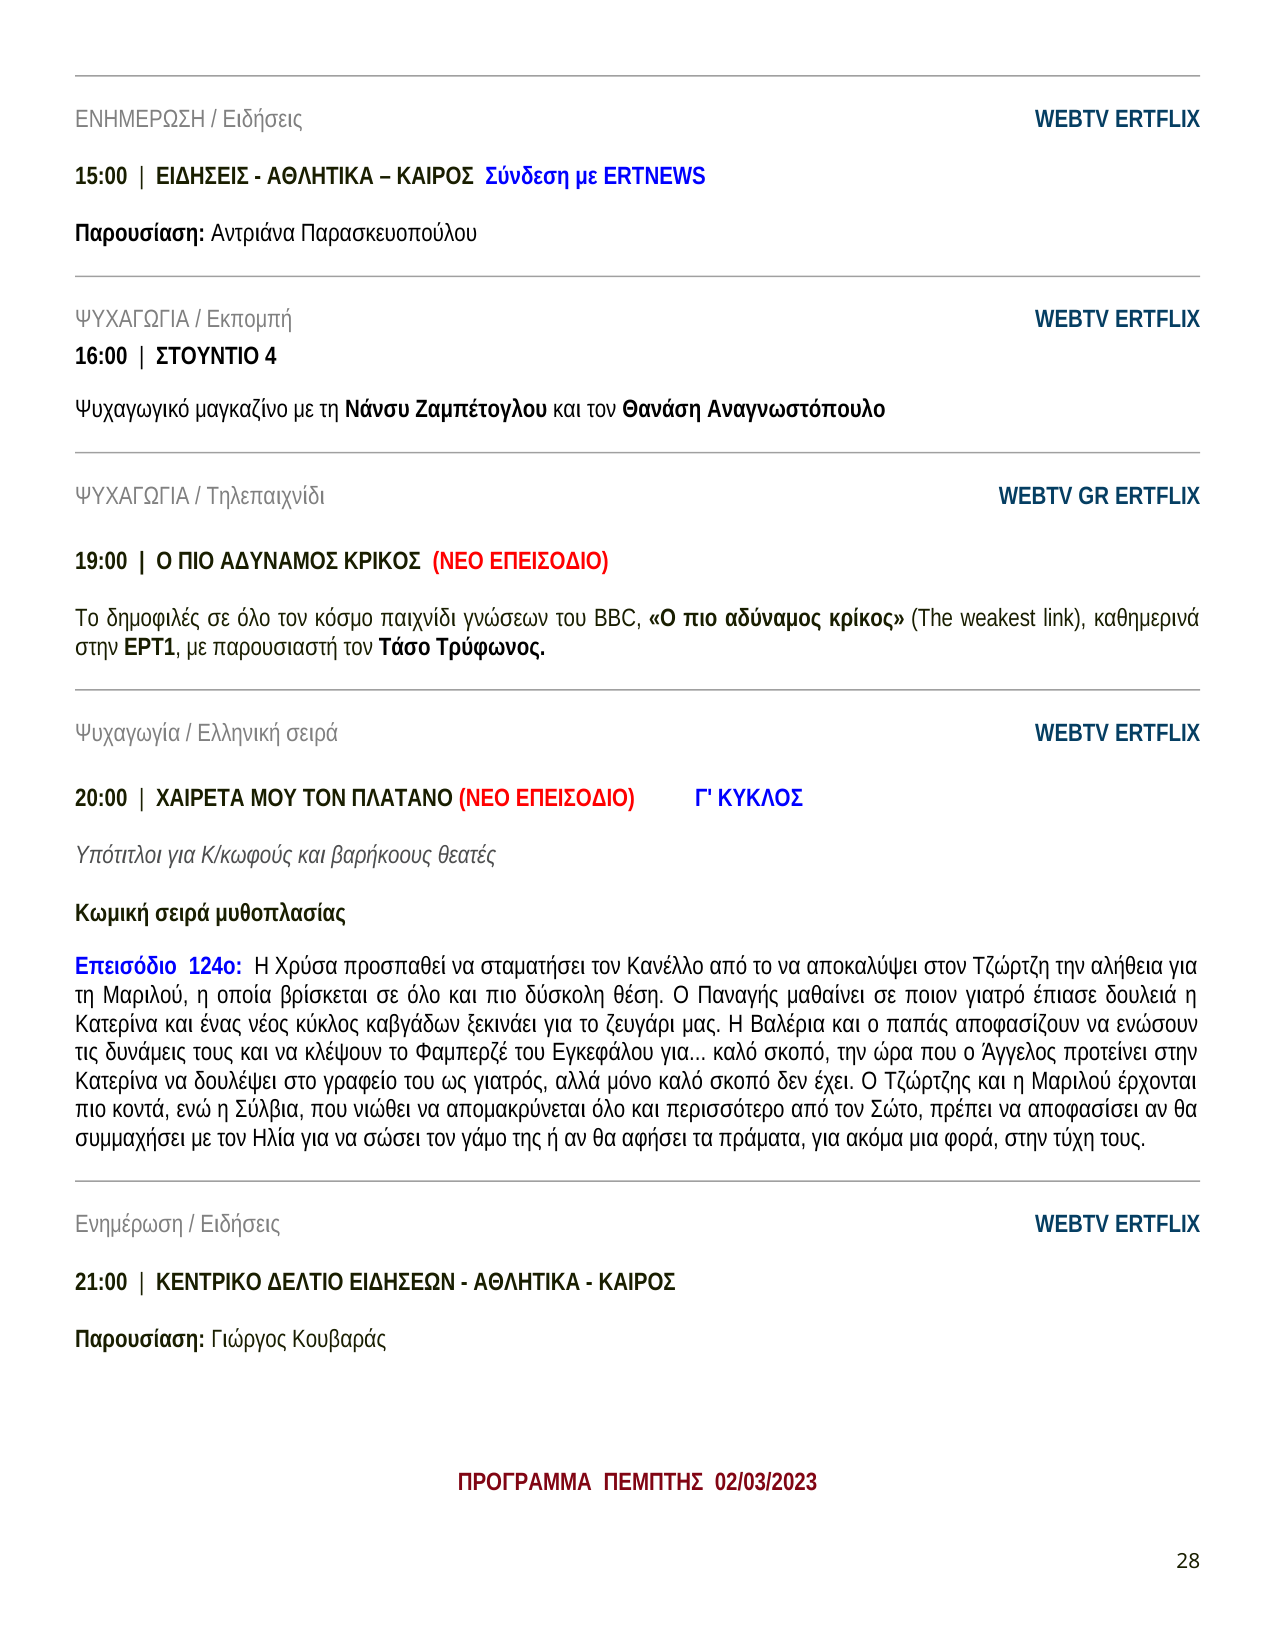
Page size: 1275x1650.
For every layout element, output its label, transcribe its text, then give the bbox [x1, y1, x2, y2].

table_header ΨΥΧΑΓΩΓΙΑ / Εκπομπή [75, 304, 637, 333]
text 19:00 | Ο ΠΙΟ ΑΔΥΝΑΜΟΣ ΚΡΙΚΟΣ (ΝΕΟ ΕΠΕΙΣΟΔΙΟ) [75, 509, 1200, 574]
text 21:00 | ΚΕΝΤΡΙΚΟ ΔΕΛΤΙΟ ΕΙΔΗΣΕΩΝ - ΑΘΛΗΤΙΚΑ - ΚΑΙΡΟΣ [75, 1238, 1200, 1324]
text 15:00 | ΕΙΔΗΣΕΙΣ - ΑΘΛΗΤΙΚΑ – ΚΑΙΡΟΣ Σύνδεση με ERTNEWS [75, 132, 1200, 190]
text Ψυχαγωγικό μαγκαζίνο με τη Νάνσυ Ζαμπέτογλου και τον Θανάση Αναγνωστόπουλο [75, 394, 1200, 423]
table_header ΕΝΗΜΕΡΩΣΗ / Ειδήσεις [75, 104, 637, 132]
text Το δημοφιλές σε όλο τον κόσμο παιχνίδι γνώσεων του BBC, «Ο πιο αδύναμος κρίκος» (The weakest link), καθημερινά στην ΕΡΤ1, με παρουσιαστή τον Τάσο Τρύφωνος. [75, 603, 1200, 661]
table_header WEBTV ERTFLIX [638, 1209, 1200, 1238]
text 20:00 | ΧΑΙΡΕΤΑ ΜΟΥ ΤΟΝ ΠΛΑΤΑΝΟ (ΝΕΟ ΕΠΕΙΣΟΔΙΟ) Γ' ΚΥΚΛΟΣ Υπότιτλοι για K/κωφούς και βαρήκοους θεατές Κωμική σειρά μυθοπλασίας [75, 747, 1200, 926]
table_header Ενημέρωση / Ειδήσεις [75, 1209, 637, 1238]
table_header WEBTV ERTFLIX [638, 304, 1200, 333]
table_header ΨΥΧΑΓΩΓΙΑ / Τηλεπαιχνίδι [75, 481, 637, 509]
text Παρουσίαση: Αντριάνα Παρασκευοπούλου [75, 218, 1200, 247]
table_header Ψυχαγωγία / Ελληνική σειρά [75, 718, 637, 747]
table_header WEBTV ERTFLIX [638, 718, 1200, 747]
text ΠΡΟΓΡΑΜΜΑ ΠΕΜΠΤΗΣ 02/03/2023 [75, 1467, 1200, 1496]
text 16:00 | ΣΤΟΥΝΤΙΟ 4 [75, 333, 1200, 369]
text Επεισόδιο 124ο: Η Χρύσα προσπαθεί να σταματήσει τον Κανέλλο από το να αποκαλύψει στον Τζώρτζη την αλήθεια για τη Μαριλού, η οποία βρίσκεται σε όλο και πιο δύσκολη θέση. Ο Παναγής μαθαίνει σε ποιον γιατρό έπιασε δουλειά η Κατερίνα και ένας νέος κύκλος καβγάδων ξεκινάει για το ζευγάρι μας. Η Βαλέρια και ο παπάς αποφασίζουν να ενώσουν τις δυνάμεις τους και να κλέψουν το Φαμπερζέ του Εγκεφάλου για... καλό σκοπό, την ώρα που ο Άγγελος προτείνει στην Κατερίνα να δουλέψει στο γραφείο του ως γιατρός, αλλά μόνο καλό σκοπό δεν έχει. Ο Τζώρτζης και η Μαριλού έρχονται πιο κοντά, ενώ η Σύλβια, που νιώθει να απομακρύνεται όλο και περισσότερο από τον Σώτο, πρέπει να αποφασίσει αν θα συμμαχήσει με τον Ηλία για να σώσει τον γάμο της ή αν θα αφήσει τα πράματα, για ακόμα μια φορά, στην τύχη τους. [75, 951, 1200, 1152]
table_header WEBTV ERTFLIX [638, 104, 1200, 132]
table_header WEBTV GR ERTFLIX [638, 481, 1200, 509]
text Παρουσίαση: Γιώργος Κουβαράς [75, 1324, 1200, 1352]
